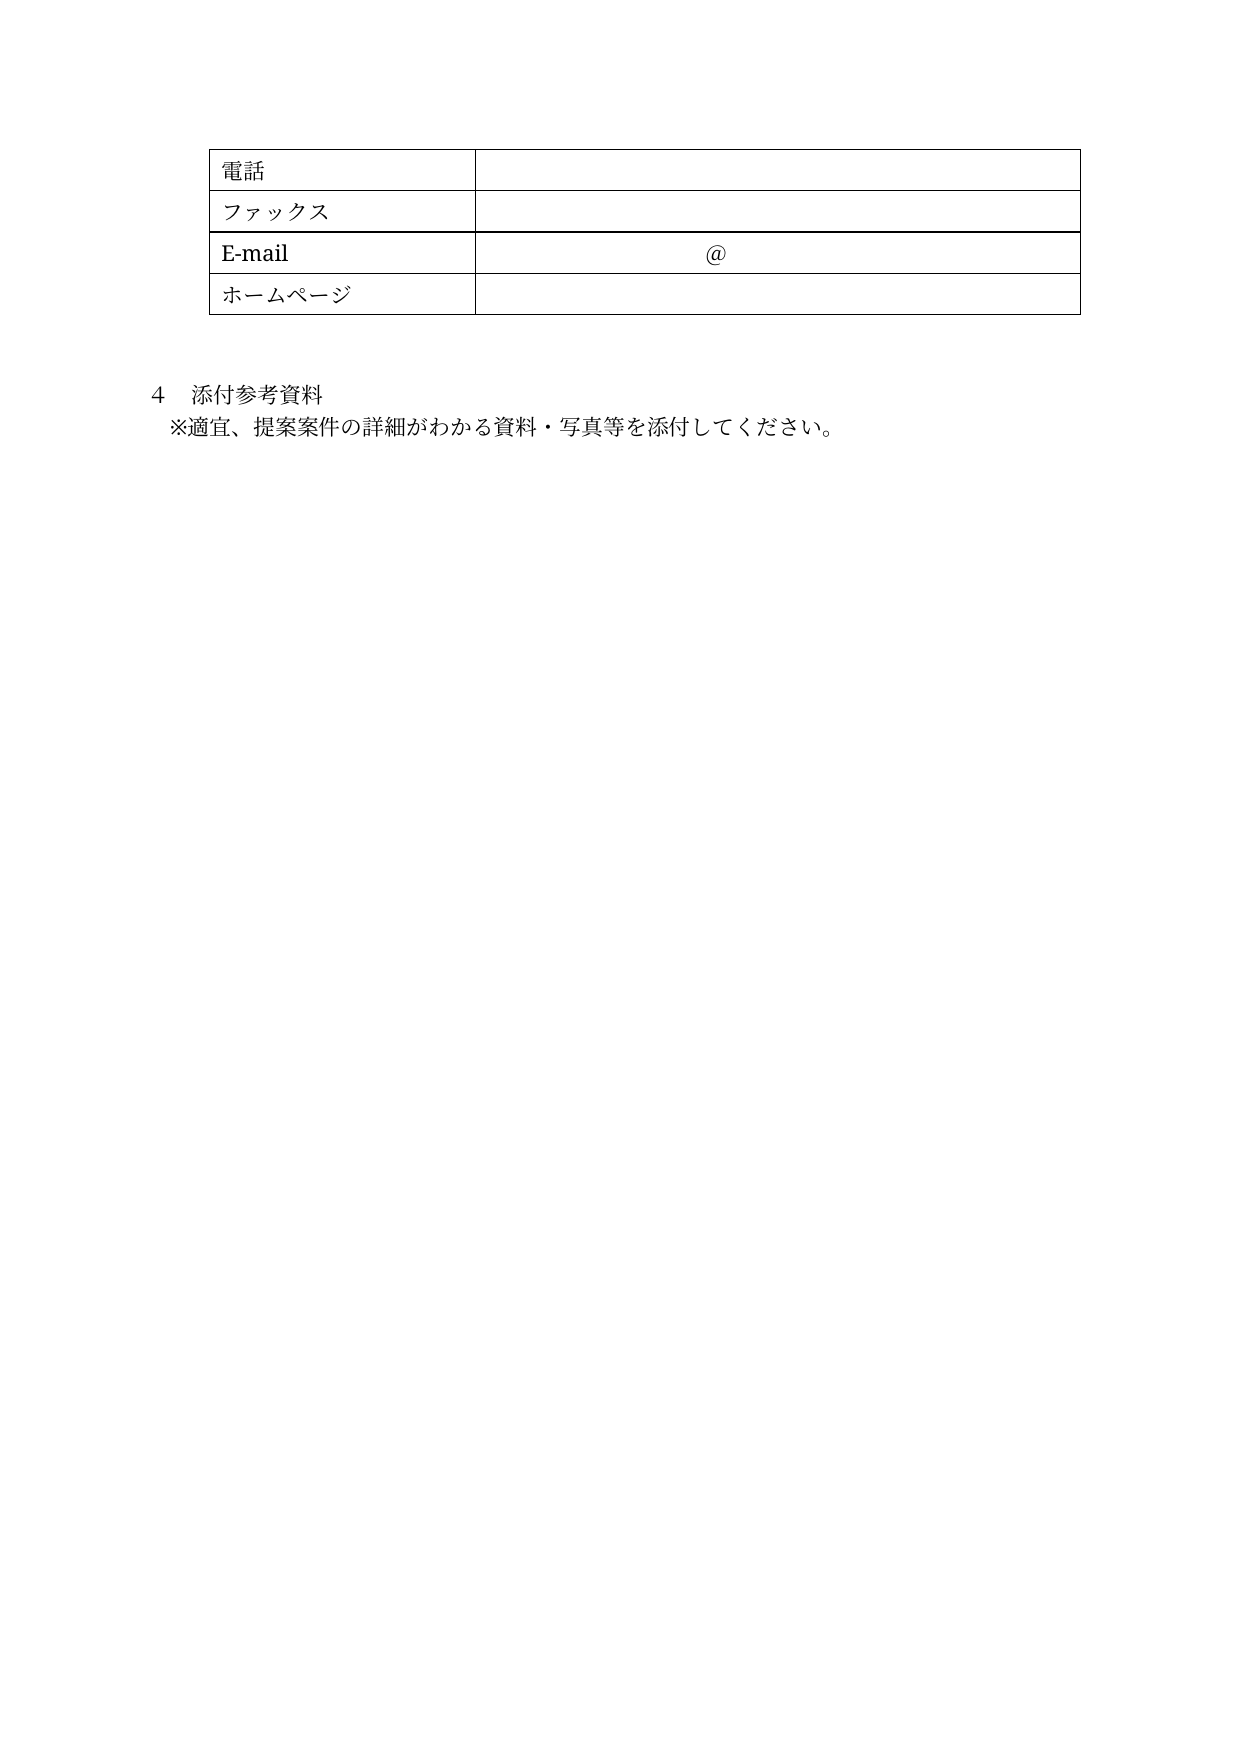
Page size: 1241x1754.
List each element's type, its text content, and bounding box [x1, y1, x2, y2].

table_cell ファックス [210, 191, 475, 231]
table_cell E-mail [210, 233, 475, 273]
table_cell 電話 [210, 150, 475, 190]
text ※適宜、提案案件の詳細がわかる資料・写真等を添付してください。 [148, 410, 1092, 442]
table_cell [476, 274, 1080, 314]
table_cell [476, 191, 1080, 231]
table_cell ＠ [476, 233, 1080, 273]
text ４ 添付参考資料 [148, 378, 1092, 410]
table_cell ホームページ [210, 274, 475, 314]
table_cell [476, 150, 1080, 190]
